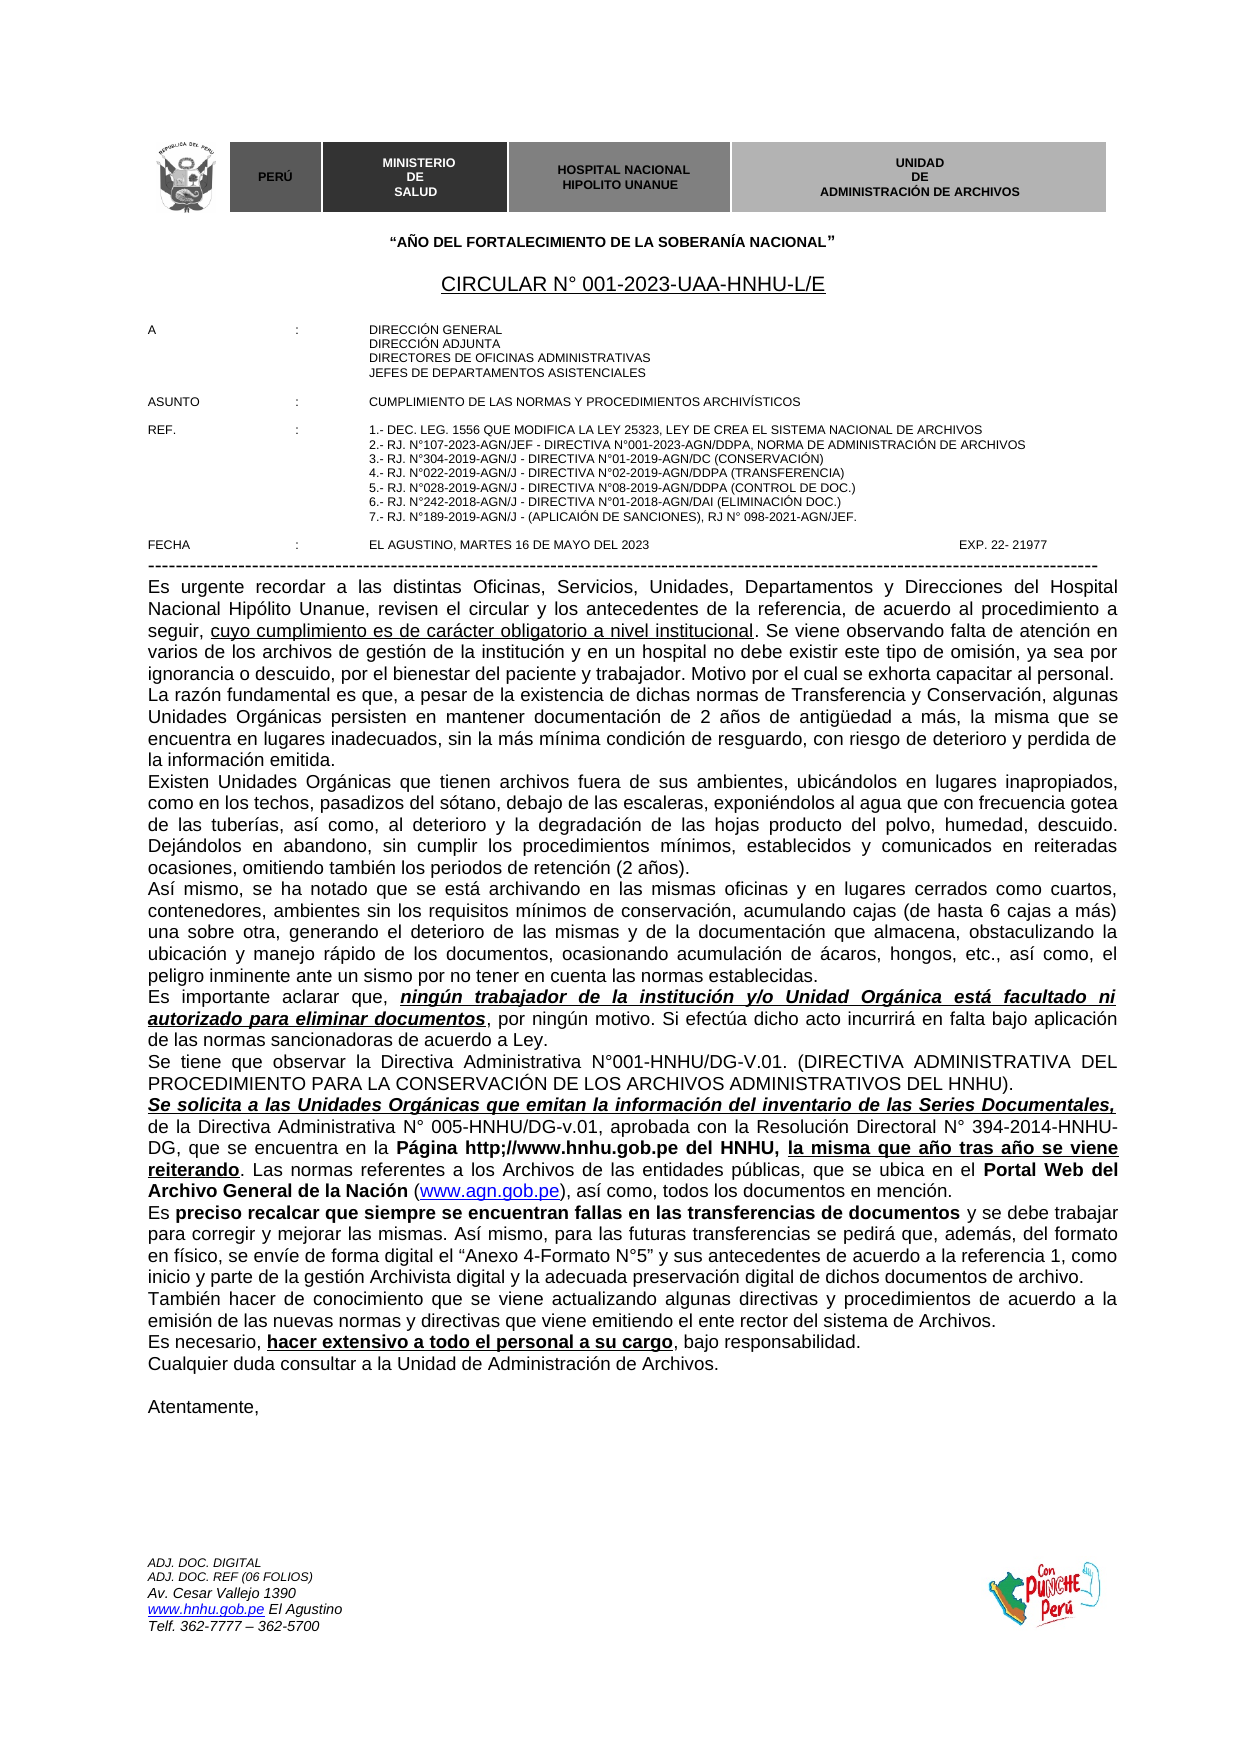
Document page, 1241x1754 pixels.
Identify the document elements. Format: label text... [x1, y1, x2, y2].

text FECHA : EL AGUSTINO, MARTES 16 DE MAYO DEL 2023 EXP. 22- 21977 [148, 538, 1118, 552]
text DIRECTORES DE OFICINAS ADMINISTRATIVAS [148, 351, 1118, 366]
text A : DIRECCIÓN GENERAL [148, 322, 1118, 337]
text Existen Unidades Orgánicas que tienen archivos fuera de sus ambientes, ubicándolos en lugares inapropiados, como en los techos, pasadizos del sótano, debajo de las escaleras, exponiéndolos al agua que con frecuencia gotea de las tuberías, así como, al deterioro y la degradación de las hojas producto del polvo, humedad, descuido. Dejándolos en abandono, sin cumplir los procedimientos mínimos, establecidos y comunicados en reiteradas ocasiones, omitiendo también los periodos de retención (2 años). [148, 770, 1118, 878]
text La razón fundamental es que, a pesar de la existencia de dichas normas de Transferencia y Conservación, algunas Unidades Orgánicas persisten en mantener documentación de 2 años de antigüedad a más, la misma que se encuentra en lugares inadecuados, sin la más mínima condición de resguardo, con riesgo de deterioro y perdida de la información emitida. [148, 684, 1118, 770]
text Es preciso recalcar que siempre se encuentran fallas en las transferencias de documentos y se debe trabajar para corregir y mejorar las mismas. Así mismo, para las futuras transferencias se pedirá que, además, del formato en físico, se envíe de forma digital el “Anexo 4-Formato N°5” y sus antecedentes de acuerdo a la referencia 1, como inicio y parte de la gestión Archivista digital y la adecuada preservación digital de dichos documentos de archivo. [148, 1202, 1118, 1288]
text 7.- RJ. N°189-2019-AGN/J - (APLICAIÓN DE SANCIONES), RJ N° 098-2021-AGN/JEF. [295, 509, 1118, 524]
text 6.- RJ. N°242-2018-AGN/J - DIRECTIVA N°01-2018-AGN/DAI (ELIMINACIÓN DOC.) [148, 495, 1118, 509]
text Así mismo, se ha notado que se está archivando en las mismas oficinas y en lugares cerrados como cuartos, contenedores, ambientes sin los requisitos mínimos de conservación, acumulando cajas (de hasta 6 cajas a más) una sobre otra, generando el deterioro de las mismas y de la documentación que almacena, obstaculizando la ubicación y manejo rápido de los documentos, ocasionando acumulación de ácaros, hongos, etc., así como, el peligro inminente ante un sismo por no tener en cuenta las normas establecidas. [148, 878, 1118, 986]
text Se tiene que observar la Directiva Administrativa N°001-HNHU/DG-V.01. (DIRECTIVA ADMINISTRATIVA DEL PROCEDIMIENTO PARA LA CONSERVACIÓN DE LOS ARCHIVOS ADMINISTRATIVOS DEL HNHU). [148, 1051, 1118, 1094]
text ASUNTO : CUMPLIMIENTO DE LAS NORMAS Y PROCEDIMIENTOS ARCHIVÍSTICOS [148, 394, 1118, 409]
text Es importante aclarar que, ningún trabajador de la institución y/o Unidad Orgánica está facultado ni autorizado para eliminar documentos, por ningún motivo. Si efectúa dicho acto incurrirá en falta bajo aplicación de las normas sancionadoras de acuerdo a Ley. [148, 986, 1118, 1051]
text 5.- RJ. N°028-2019-AGN/J - DIRECTIVA N°08-2019-AGN/DDPA (CONTROL DE DOC.) [148, 481, 1118, 495]
text 3.- RJ. N°304-2019-AGN/J - DIRECTIVA N°01-2019-AGN/DC (CONSERVACIÓN) [148, 452, 1118, 466]
text Es urgente recordar a las distintas Oficinas, Servicios, Unidades, Departamentos y Direcciones del Hospital Nacional Hipólito Unanue, revisen el circular y los antecedentes de la referencia, de acuerdo al procedimiento a seguir, cuyo cumplimiento es de carácter obligatorio a nivel institucional. Se viene observando falta de atención en varios de los archivos de gestión de la institución y en un hospital no debe existir este tipo de omisión, ya sea por ignorancia o descuido, por el bienestar del paciente y trabajador. Motivo por el cual se exhorta capacitar al personal. [148, 576, 1118, 684]
text CIRCULAR N° 001-2023-UAA-HNHU-L/E [148, 272, 1118, 296]
text 4.- RJ. N°022-2019-AGN/J - DIRECTIVA N°02-2019-AGN/DDPA (TRANSFERENCIA) [148, 466, 1118, 481]
text 2.- RJ. N°107-2023-AGN/JEF - DIRECTIVA N°001-2023-AGN/DDPA, NORMA DE ADMINISTRACIÓN DE ARCHIVOS [148, 437, 1118, 452]
text “AÑO DEL FORTALECIMIENTO DE LA SOBERANÍA NACIONAL” [117, 231, 1118, 251]
text Cualquier duda consultar a la Unidad de Administración de Archivos. [148, 1353, 1118, 1374]
text Es necesario, hacer extensivo a todo el personal a su cargo, bajo responsabilidad. [148, 1331, 1118, 1353]
text Atentamente, [148, 1396, 1118, 1417]
text JEFES DE DEPARTAMENTOS ASISTENCIALES [148, 366, 1118, 380]
text Se solicita a las Unidades Orgánicas que emitan la información del inventario de las Series Documentales, de la Directiva Administrativa N° 005-HNHU/DG-v.01, aprobada con la Resolución Directoral N° 394-2014-HNHU-DG, que se encuentra en la Página http;//www.hnhu.gob.pe del HNHU, la misma que año tras año se viene reiterando. Las normas referentes a los Archivos de las entidades públicas, que se ubica en el Portal Web del Archivo General de la Nación (www.agn.gob.pe), así como, todos los documentos en mención. [148, 1094, 1118, 1202]
text También hacer de conocimiento que se viene actualizando algunas directivas y procedimientos de acuerdo a la emisión de las nuevas normas y directivas que viene emitiendo el ente rector del sistema de Archivos. [148, 1288, 1118, 1331]
text REF. : 1.- DEC. LEG. 1556 QUE MODIFICA LA LEY 25323, LEY DE CREA EL SISTEMA NACIONAL DE ARCHIVOS [148, 423, 1118, 437]
text DIRECCIÓN ADJUNTA [148, 337, 1118, 351]
text ----------------------------------------------------------------------------------------------------------------------------------------- [148, 552, 1118, 576]
picture [980, 1556, 1108, 1633]
